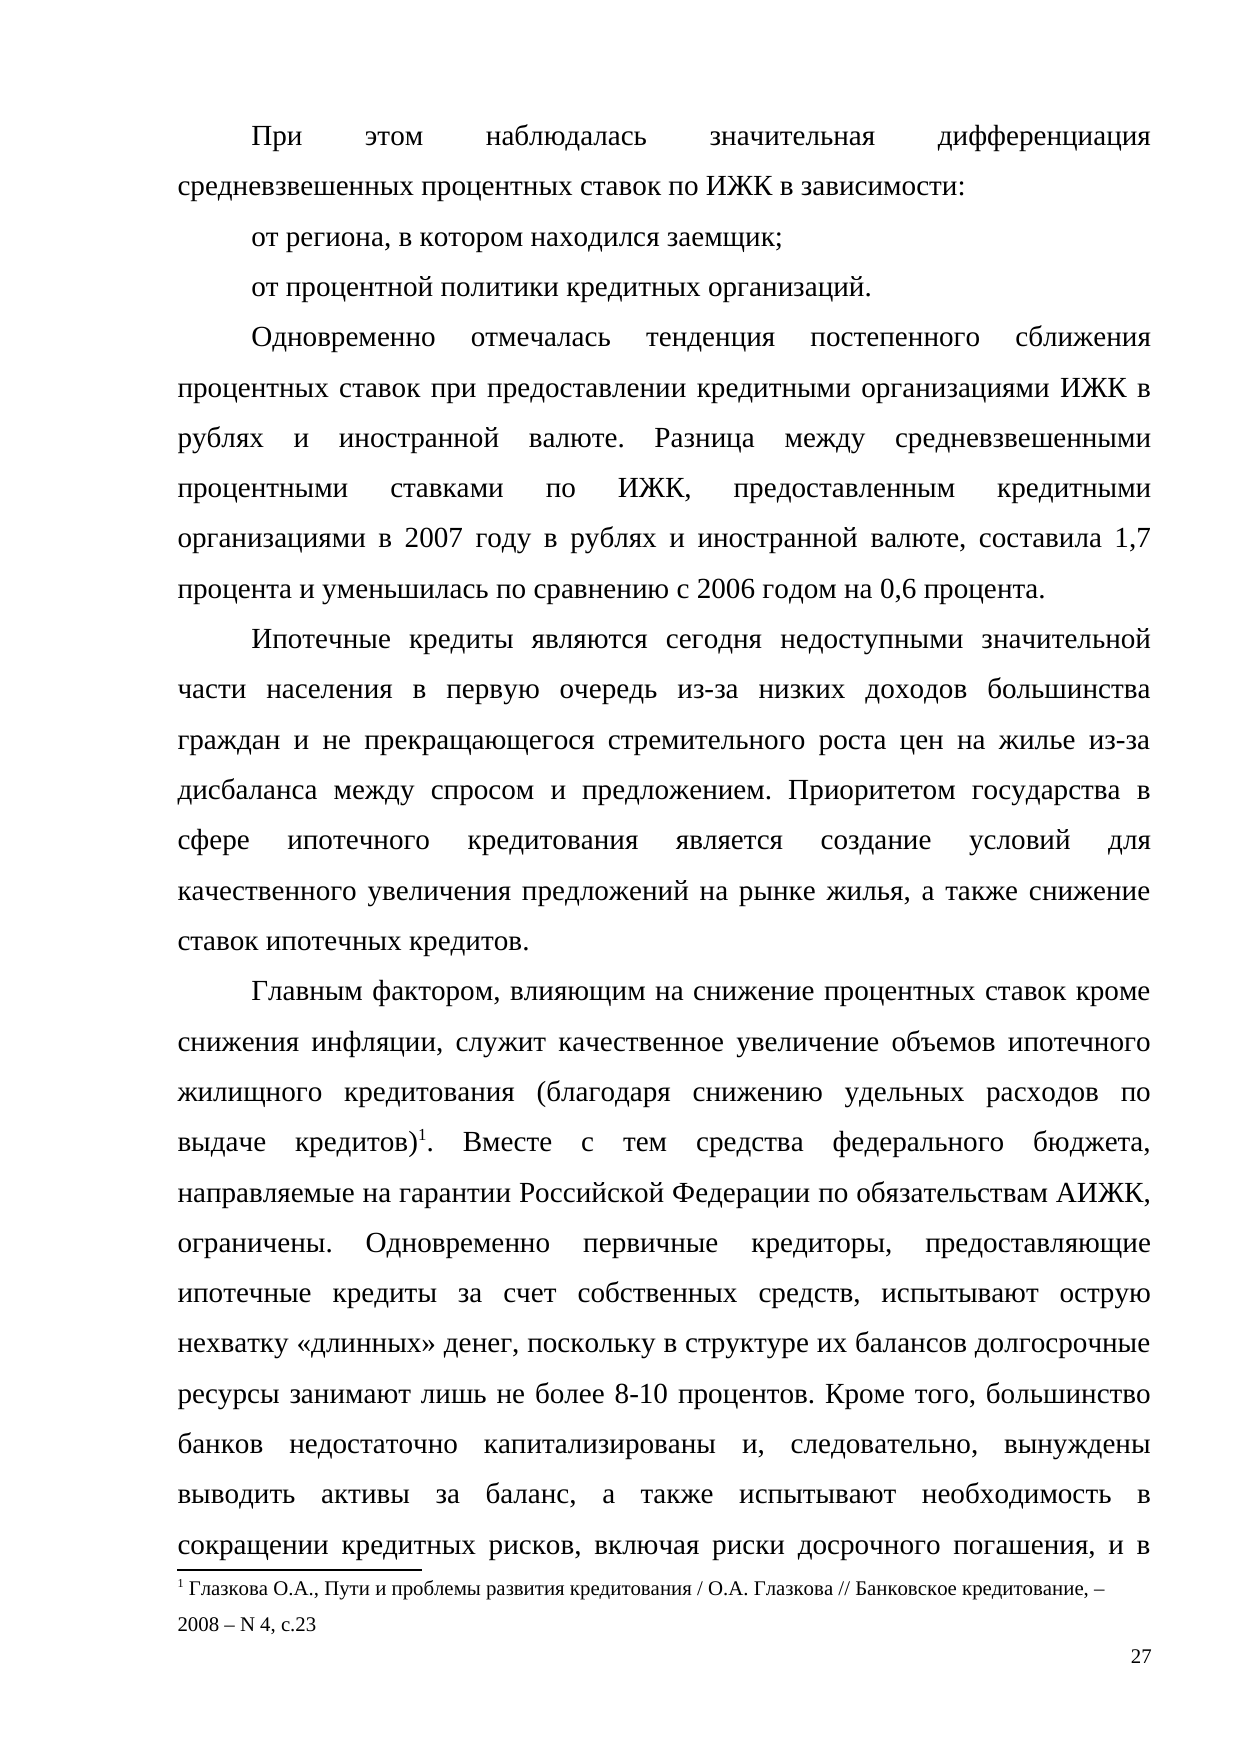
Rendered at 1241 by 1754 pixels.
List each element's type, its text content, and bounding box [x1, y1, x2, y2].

text При этом наблюдалась значительная дифференциация средневзвешенных процентных ставок по ИЖК в зависимости: [177, 118, 1152, 202]
text от региона, в котором находился заемщик; [177, 219, 1152, 252]
text Ипотечные кредиты являются сегодня недоступными значительной части населения в первую очередь из-за низких доходов большинства граждан и не прекращающегося стремительного роста цен на жилье из-за дисбаланса между спросом и предложением. Приоритетом государства в сфере ипотечного кредитования является создание условий для качественного увеличения предложений на рынке жилья, а также снижение ставок ипотечных кредитов. [177, 621, 1152, 957]
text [177, 973, 1152, 1560]
text Одновременно отмечалась тенденция постепенного сближения процентных ставок при предоставлении кредитными организациями ИЖК в рублях и иностранной валюте. Разница между средневзвешенными процентными ставками по ИЖК, предоставленным кредитными организациями в 2007 году в рублях и иностранной валюте, составила 1,7 процента и уменьшилась по сравнению с 2006 годом на 0,6 процента. [177, 319, 1152, 604]
text от процентной политики кредитных организаций. [177, 269, 1152, 303]
